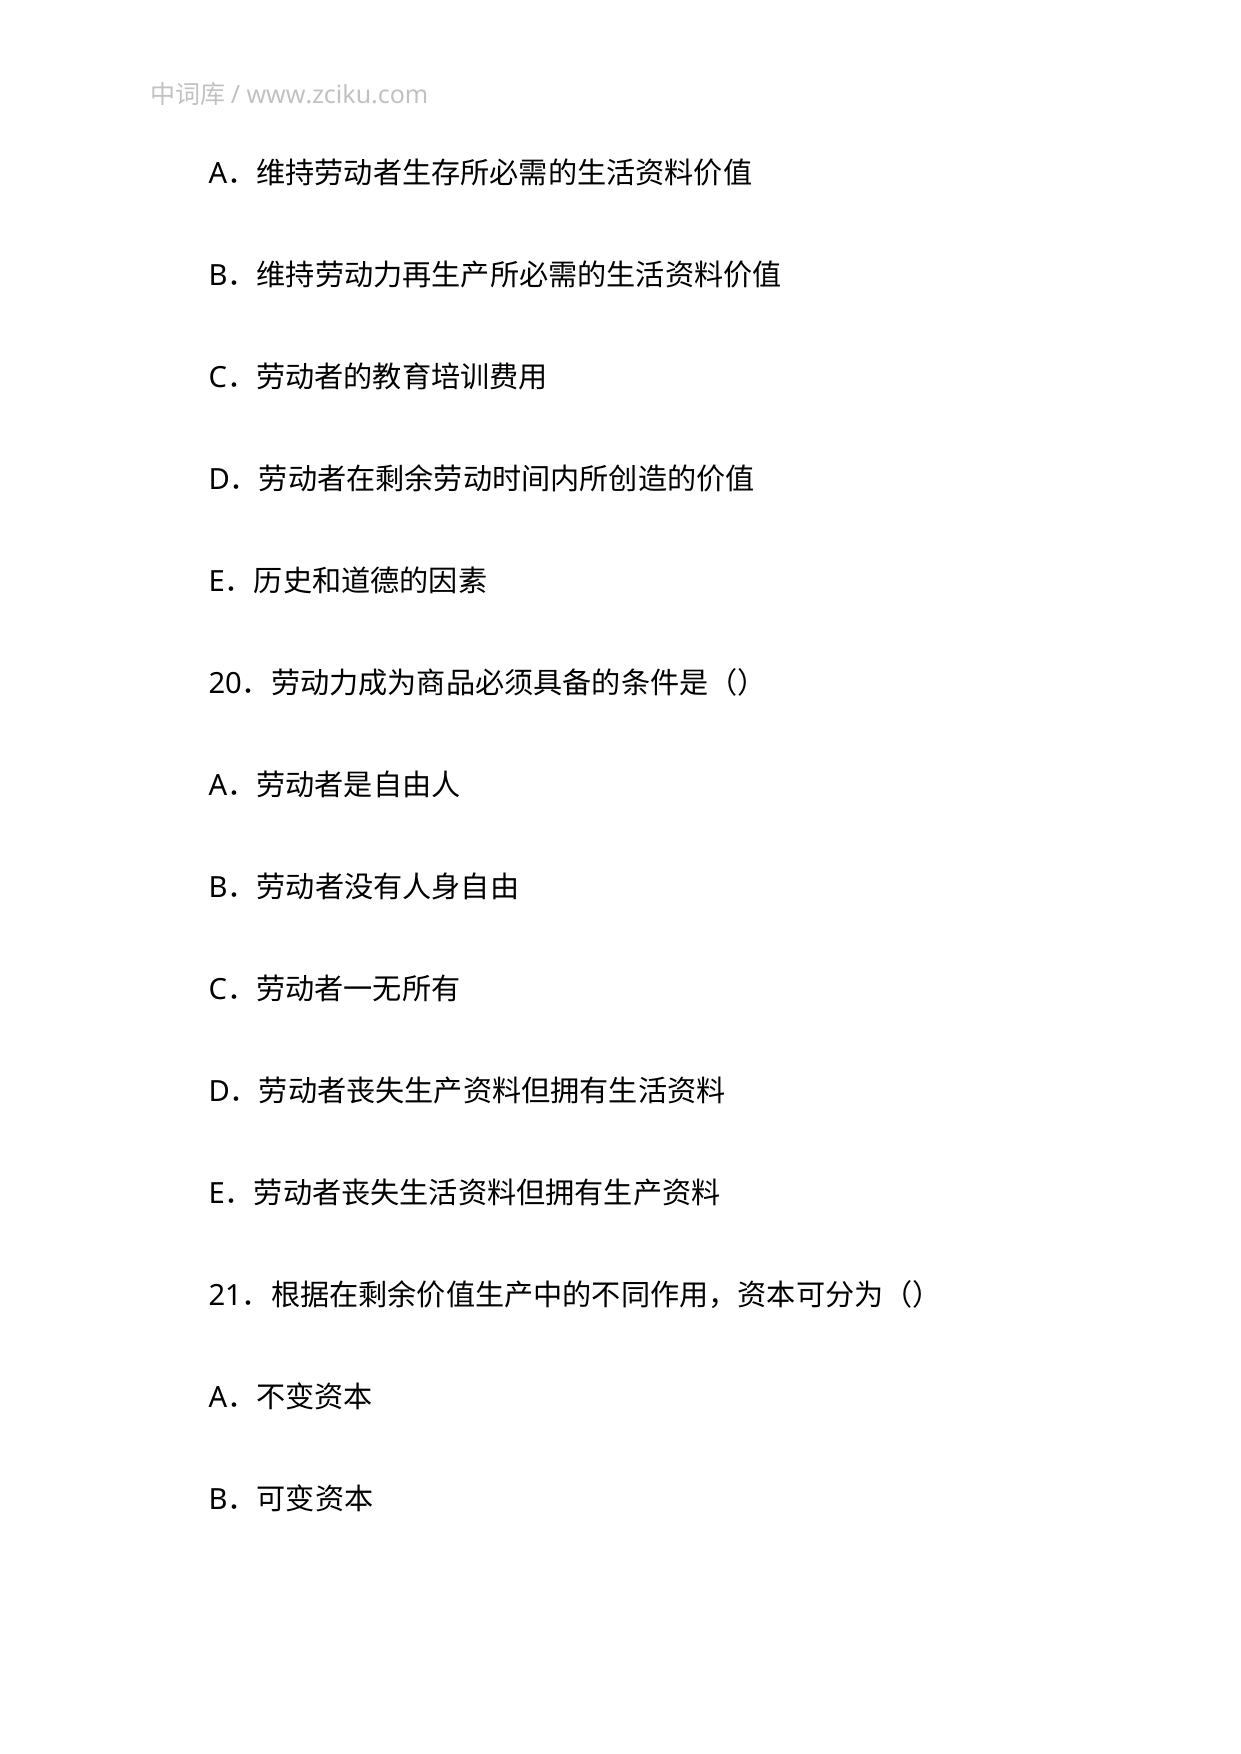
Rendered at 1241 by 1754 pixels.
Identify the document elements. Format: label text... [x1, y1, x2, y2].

text A．维持劳动者生存所必需的生活资料价值 [150, 150, 1090, 192]
text E．历史和道德的因素 [150, 558, 1090, 600]
text A．不变资本 [150, 1374, 1090, 1416]
text A．劳动者是自由人 [150, 762, 1090, 804]
text D．劳动者在剩余劳动时间内所创造的价值 [150, 456, 1090, 498]
text B．劳动者没有人身自由 [150, 864, 1090, 906]
text D．劳动者丧失生产资料但拥有生活资料 [150, 1068, 1090, 1110]
text B．可变资本 [150, 1476, 1090, 1518]
text C．劳动者的教育培训费用 [150, 354, 1090, 396]
text B．维持劳动力再生产所必需的生活资料价值 [150, 252, 1090, 294]
text C．劳动者一无所有 [150, 966, 1090, 1008]
text 20．劳动力成为商品必须具备的条件是（） [150, 660, 1090, 702]
text 21．根据在剩余价值生产中的不同作用，资本可分为（） [150, 1272, 1090, 1314]
text E．劳动者丧失生活资料但拥有生产资料 [150, 1170, 1090, 1212]
